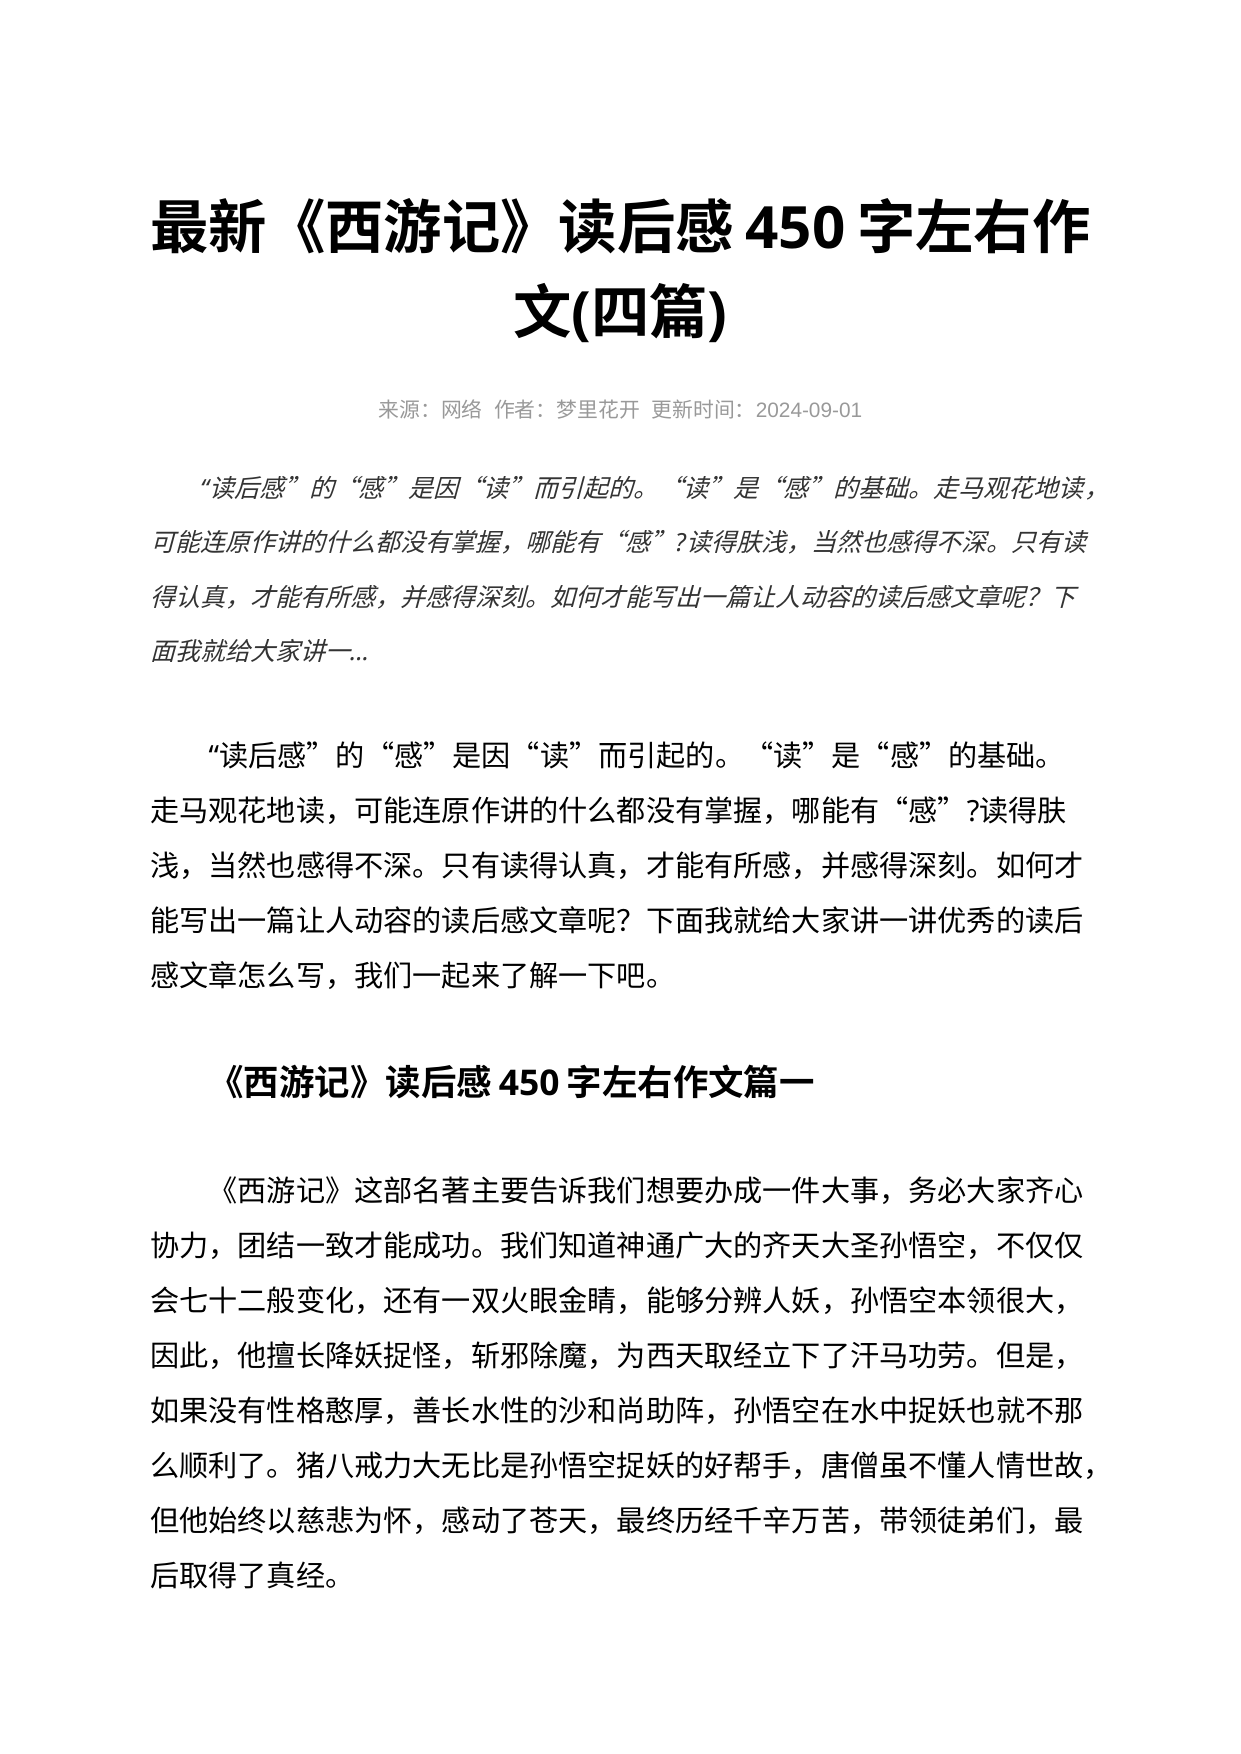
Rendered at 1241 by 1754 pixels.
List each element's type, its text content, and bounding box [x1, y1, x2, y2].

text “读后感”的“感”是因“读”而引起的。“读”是“感”的基础。走马观花地读，可能连原作讲的什么都没有掌握，哪能有“感”?读得肤浅，当然也感得不深。只有读得认真，才能有所感，并感得深刻。如何才能写出一篇让人动容的读后感文章呢？下面我就给大家讲一... [150, 468, 1090, 668]
text 《西游记》这部名著主要告诉我们想要办成一件大事，务必大家齐心协力，团结一致才能成功。我们知道神通广大的齐天大圣孙悟空，不仅仅会七十二般变化，还有一双火眼金睛，能够分辨人妖，孙悟空本领很大，因此，他擅长降妖捉怪，斩邪除魔，为西天取经立下了汗马功劳。但是，如果没有性格憨厚，善长水性的沙和尚助阵，孙悟空在水中捉妖也就不那么顺利了。猪八戒力大无比是孙悟空捉妖的好帮手，唐僧虽不懂人情世故，但他始终以慈悲为怀，感动了苍天，最终历经千辛万苦，带领徒弟们，最后取得了真经。 [150, 1168, 1090, 1594]
text “读后感”的“感”是因“读”而引起的。“读”是“感”的基础。走马观花地读，可能连原作讲的什么都没有掌握，哪能有“感”?读得肤浅，当然也感得不深。只有读得认真，才能有所感，并感得深刻。如何才能写出一篇让人动容的读后感文章呢？下面我就给大家讲一讲优秀的读后感文章怎么写，我们一起来了解一下吧。 [150, 733, 1090, 995]
subtitle 最新《西游记》读后感450字左右作文(四篇) [150, 181, 1090, 351]
text 来源：网络 作者：梦里花开 更新时间：2024-09-01 [150, 398, 1090, 422]
text 《西游记》读后感450字左右作文篇一 [150, 1054, 1090, 1106]
